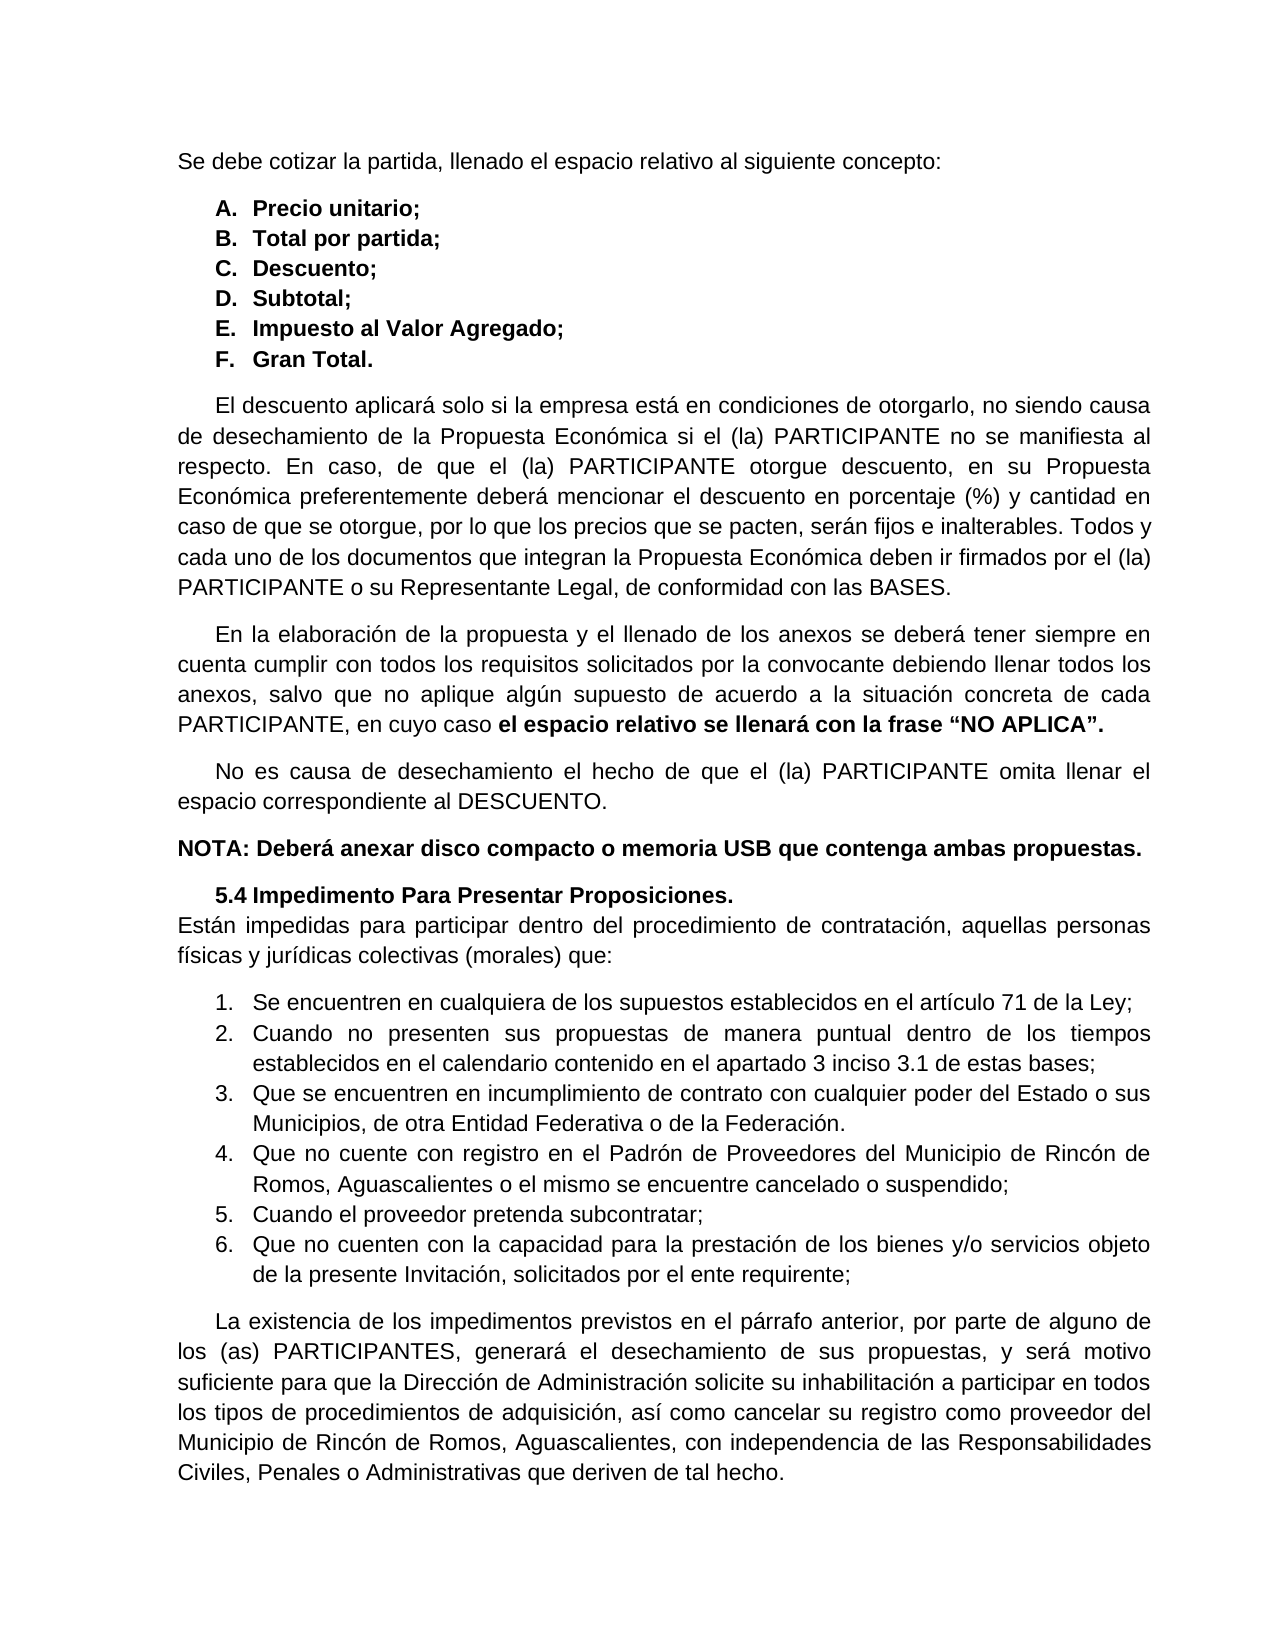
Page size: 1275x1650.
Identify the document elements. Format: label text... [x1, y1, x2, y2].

text No es causa de desechamiento el hecho de que el (la) PARTICIPANTE omita llenar el espacio correspondiente al DESCUENTO. [177, 758, 1152, 814]
text El descuento aplicará solo si la empresa está en condiciones de otorgarlo, no siendo causa de desechamiento de la Propuesta Económica si el (la) PARTICIPANTE no se manifiesta al respecto. En caso, de que el (la) PARTICIPANTE otorgue descuento, en su Propuesta Económica preferentemente deberá mencionar el descuento en porcentaje (%) y cantidad en caso de que se otorgue, por lo que los precios que se pacten, serán fijos e inalterables. Todos y cada uno de los documentos que integran la Propuesta Económica deben ir firmados por el (la) PARTICIPANTE o su Representante Legal, de conformidad con las BASES. [177, 392, 1152, 600]
list Subtotal; [215, 285, 1152, 311]
list Impuesto al Valor Agregado; [215, 315, 1152, 342]
list Que no cuente con registro en el Padrón de Proveedores del Municipio de Rincón de Romos, Aguascalientes o el mismo se encuentre cancelado o suspendido; [215, 1140, 1152, 1197]
list Que no cuenten con la capacidad para la prestación de los bienes y/o servicios objeto de la presente Invitación, solicitados por el ente requirente; [215, 1231, 1152, 1287]
text Están impedidas para participar dentro del procedimiento de contratación, aquellas personas físicas y jurídicas colectivas (morales) que: [177, 912, 1152, 969]
list Cuando no presenten sus propuestas de manera puntual dentro de los tiempos establecidos en el calendario contenido en el apartado 3 inciso 3.1 de estas bases; [215, 1019, 1152, 1076]
list Gran Total. [215, 346, 1152, 372]
text Se debe cotizar la partida, llenado el espacio relativo al siguiente concepto: [177, 148, 1152, 174]
text En la elaboración de la propuesta y el llenado de los anexos se deberá tener siempre en cuenta cumplir con todos los requisitos solicitados por la convocante debiendo llenar todos los anexos, salvo que no aplique algún supuesto de acuerdo a la situación concreta de cada PARTICIPANTE, en cuyo caso el espacio relativo se llenará con la frase “NO APLICA”. [177, 621, 1152, 737]
list Cuando el proveedor pretenda subcontratar; [215, 1201, 1152, 1227]
list Se encuentren en cualquiera de los supuestos establecidos en el artículo 71 de la Ley; [215, 989, 1152, 1016]
list Descuento; [215, 255, 1152, 281]
subtitle Impedimento Para Presentar Proposiciones. [215, 882, 1152, 908]
text NOTA: Deberá anexar disco compacto o memoria USB que contenga ambas propuestas. [177, 835, 1152, 861]
list Precio unitario; [215, 194, 1152, 221]
list Que se encuentren en incumplimiento de contrato con cualquier poder del Estado o sus Municipios, de otra Entidad Federativa o de la Federación. [215, 1080, 1152, 1136]
text La existencia de los impedimentos previstos en el párrafo anterior, por parte de alguno de los (as) PARTICIPANTES, generará el desechamiento de sus propuestas, y será motivo suficiente para que la Dirección de Administración solicite su inhabilitación a participar en todos los tipos de procedimientos de adquisición, así como cancelar su registro como proveedor del Municipio de Rincón de Romos, Aguascalientes, con independencia de las Responsabilidades Civiles, Penales o Administrativas que deriven de tal hecho. [177, 1308, 1152, 1485]
list Total por partida; [215, 225, 1152, 251]
